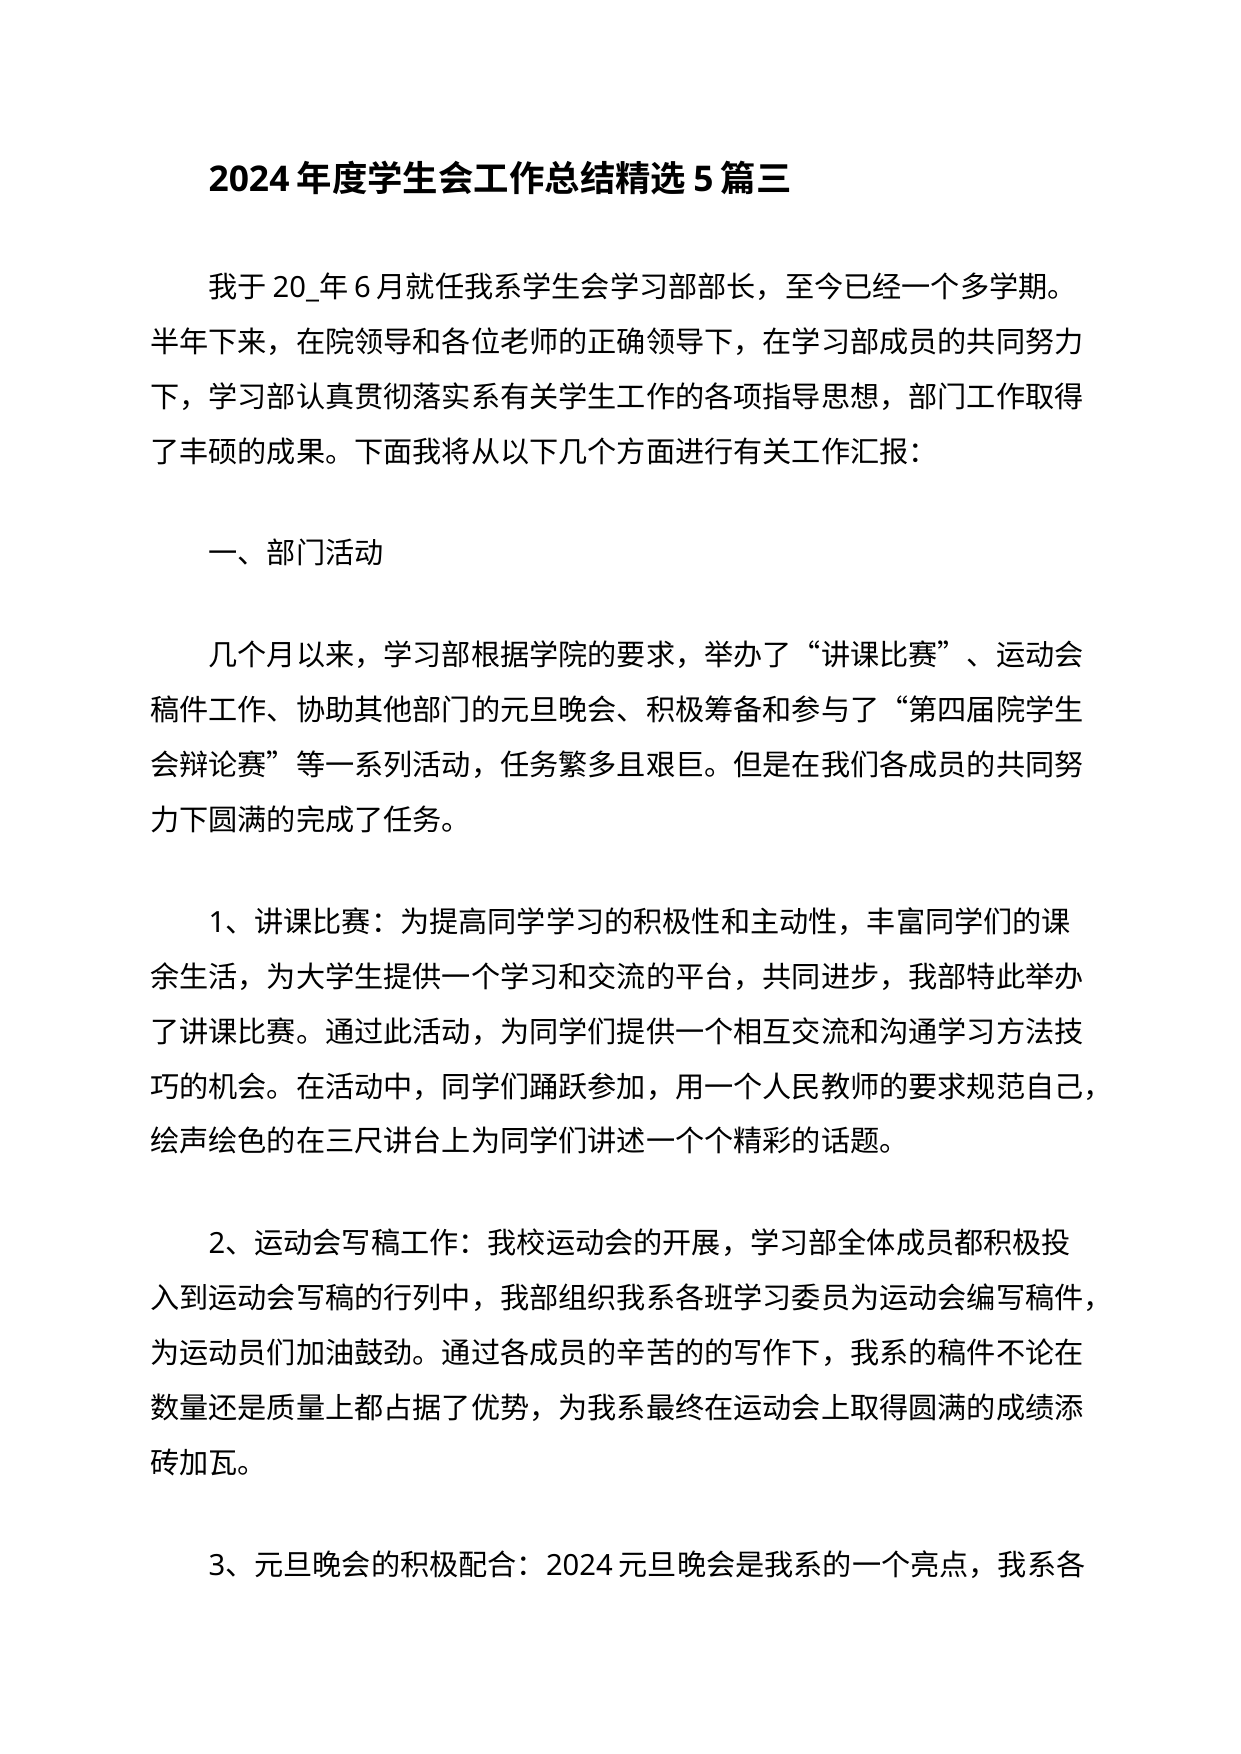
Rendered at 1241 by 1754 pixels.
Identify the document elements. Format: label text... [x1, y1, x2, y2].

text 2、运动会写稿工作：我校运动会的开展，学习部全体成员都积极投入到运动会写稿的行列中，我部组织我系各班学习委员为运动会编写稿件，为运动员们加油鼓劲。通过各成员的辛苦的的写作下，我系的稿件不论在数量还是质量上都占据了优势，为我系最终在运动会上取得圆满的成绩添砖加瓦。 [150, 1220, 1090, 1482]
text 我于20_年6月就任我系学生会学习部部长，至今已经一个多学期。半年下来，在院领导和各位老师的正确领导下，在学习部成员的共同努力下，学习部认真贯彻落实系有关学生工作的各项指导思想，部门工作取得了丰硕的成果。下面我将从以下几个方面进行有关工作汇报： [150, 263, 1090, 471]
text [150, 1541, 1090, 1584]
text 1、讲课比赛：为提高同学学习的积极性和主动性，丰富同学们的课余生活，为大学生提供一个学习和交流的平台，共同进步，我部特此举办了讲课比赛。通过此活动，为同学们提供一个相互交流和沟通学习方法技巧的机会。在活动中，同学们踊跃参加，用一个人民教师的要求规范自己，绘声绘色的在三尺讲台上为同学们讲述一个个精彩的话题。 [150, 898, 1090, 1160]
text 2024年度学生会工作总结精选5篇三 [150, 150, 1090, 201]
text 几个月以来，学习部根据学院的要求，举办了“讲课比赛”、运动会稿件工作、协助其他部门的元旦晚会、积极筹备和参与了“第四届院学生会辩论赛”等一系列活动，任务繁多且艰巨。但是在我们各成员的共同努力下圆满的完成了任务。 [150, 632, 1090, 839]
text 一、部门活动 [150, 530, 1090, 572]
